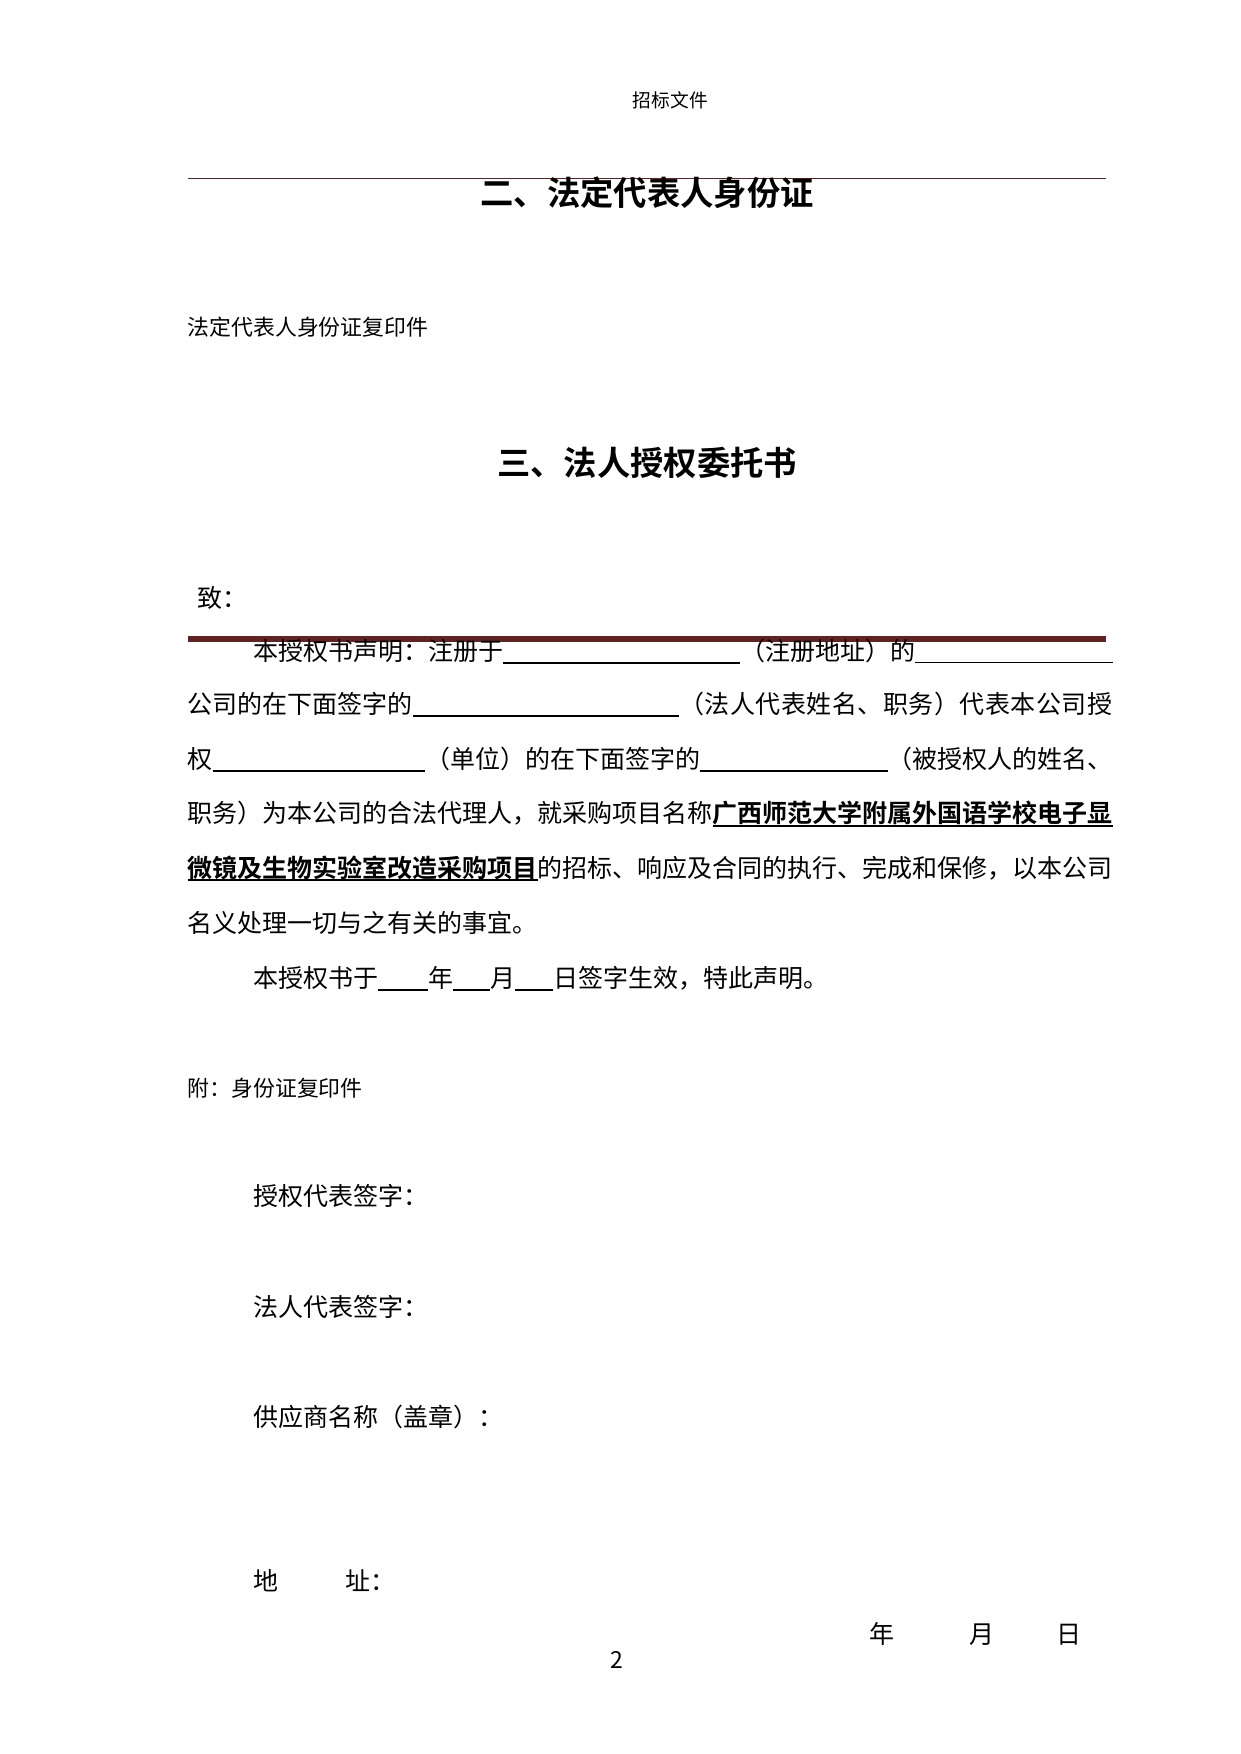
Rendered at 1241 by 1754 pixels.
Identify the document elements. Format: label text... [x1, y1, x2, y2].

subtitle 三、法人授权委托书 [161, 437, 1133, 485]
text 授权代表签字： [253, 1177, 1155, 1213]
text 致： [198, 578, 1155, 615]
text 公司的在下面签字的 （法人代表姓名、职务）代表本公司授权 （单位）的在下面签字的 （被授权人的姓名、职务）为本公司的合法代理人，就采购项目名称广西师范大学附属外国语学校电子显微镜及生物实验室改造采购项目的招标、响应及合同的执行、完成和保修，以本公司名义处理一切与之有关的事宜。 [187, 684, 1112, 939]
subtitle 二、法定代表人身份证 [161, 166, 1133, 215]
text 法定代表人身份证复印件 [187, 310, 1155, 342]
text 年 月 日 [154, 1615, 1081, 1651]
text 本授权书声明：注册于 （注册地址）的 [253, 631, 1155, 668]
text 本授权书于 年 月 日签字生效，特此声明。 [253, 958, 1155, 994]
text 地 址： [253, 1562, 1155, 1598]
text 附：身份证复印件 [187, 1071, 1155, 1102]
text 供应商名称（盖章）： [253, 1397, 1155, 1434]
text 法人代表签字： [253, 1287, 1155, 1323]
